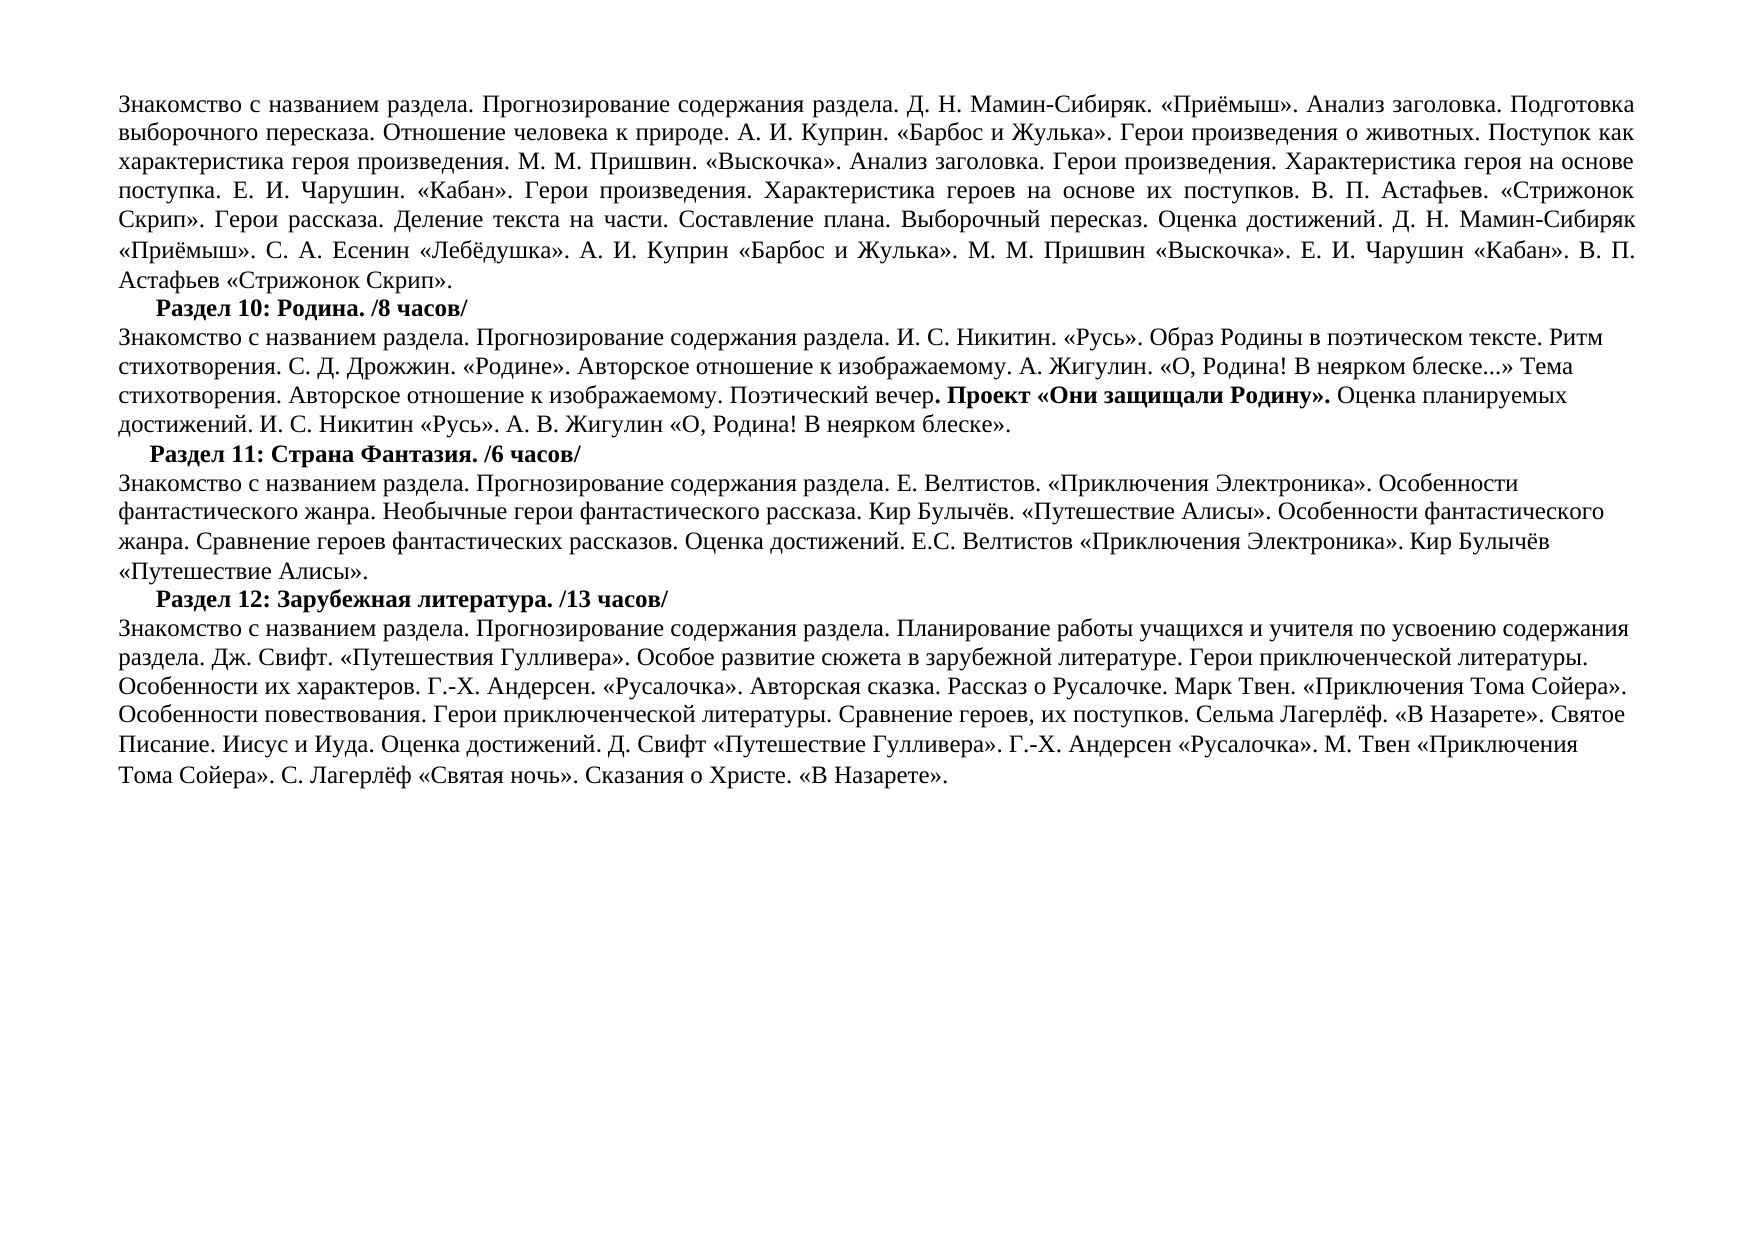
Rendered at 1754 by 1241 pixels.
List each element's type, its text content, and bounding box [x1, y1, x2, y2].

text Раздел 10: Родина. /8 часов/ [118, 293, 1636, 322]
text Раздел 11: Страна Фантазия. /6 часов/ [118, 439, 1636, 468]
text Знакомство с названием раздела. Прогнозирование содержания раздела. Планирование работы учащихся и учителя по усвоению содержания раздела. Дж. Свифт. «Путешествия Гулливера». Особое развитие сюжета в зарубежной литературе. Герои приключенческой литературы. Особенности их характеров. Г.-Х. Андерсен. «Русалочка». Авторская сказка. Рассказ о Русалочке. Марк Твен. «Приключения Тома Сойера». Особенности повествования. Герои приключенческой литературы. Сравнение героев, их поступков. Сельма Лагерлёф. «В Назарете». Святое Писание. Иисус и Иуда. Оценка достижений. Д. Свифт «Путешествие Гулливера». Г.-Х. Андерсен «Русалочка». М. Твен «Приключения Тома Сойера». С. Лагерлёф «Святая ночь». Сказания о Христе. «В Назарете». [118, 613, 1636, 789]
text Знакомство с названием раздела. Прогнозирование содержания раздела. И. С. Никитин. «Русь». Образ Родины в поэтическом тексте. Ритм стихотворения. С. Д. Дрожжин. «Родине». Авторское отношение к изображаемому. А. Жигулин. «О, Родина! В неярком блеске...» Тема стихотворения. Авторское отношение к изображаемому. Поэтический вечер. Проект «Они защищали Родину». Оценка планируемых достижений. И. С. Никитин «Русь». А. В. Жигулин «О, Родина! В неярком блеске». [118, 322, 1636, 439]
text Знакомство с названием раздела. Прогнозирование содержания раздела. Е. Велтистов. «Приключения Электроника». Особенности фантастического жанра. Необычные герои фантастического рассказа. Кир Булычёв. «Путешествие Алисы». Особенности фантастического жанра. Сравнение героев фантастических рассказов. Оценка достижений. Е.С. Велтистов «Приключения Электроника». Кир Булычёв «Путешествие Алисы». [118, 468, 1636, 584]
text Знакомство с названием раздела. Прогнозирование содержания раздела. Д. Н. Мамин-Сибиряк. «Приёмыш». Анализ заголовка. Подготовка выборочного пересказа. Отношение человека к природе. А. И. Куприн. «Барбос и Жулька». Герои произведения о животных. Поступок как характеристика героя произведения. М. М. Пришвин. «Выскочка». Анализ заголовка. Герои произведения. Характеристика героя на основе поступка. Е. И. Чарушин. «Кабан». Герои произведения. Характеристика героев на основе их поступков. В. П. Астафьев. «Стрижонок Скрип». Герои рассказа. Деление текста на части. Составление плана. Выборочный пересказ. Оценка достижений. Д. Н. Мамин-Сибиряк «Приёмыш». С. А. Есенин «Лебёдушка». А. И. Куприн «Барбос и Жулька». М. М. Пришвин «Выскочка». Е. И. Чарушин «Кабан». В. П. Астафьев «Стрижонок Скрип». [118, 89, 1636, 293]
text Раздел 12: Зарубежная литература. /13 часов/ [118, 584, 1636, 613]
